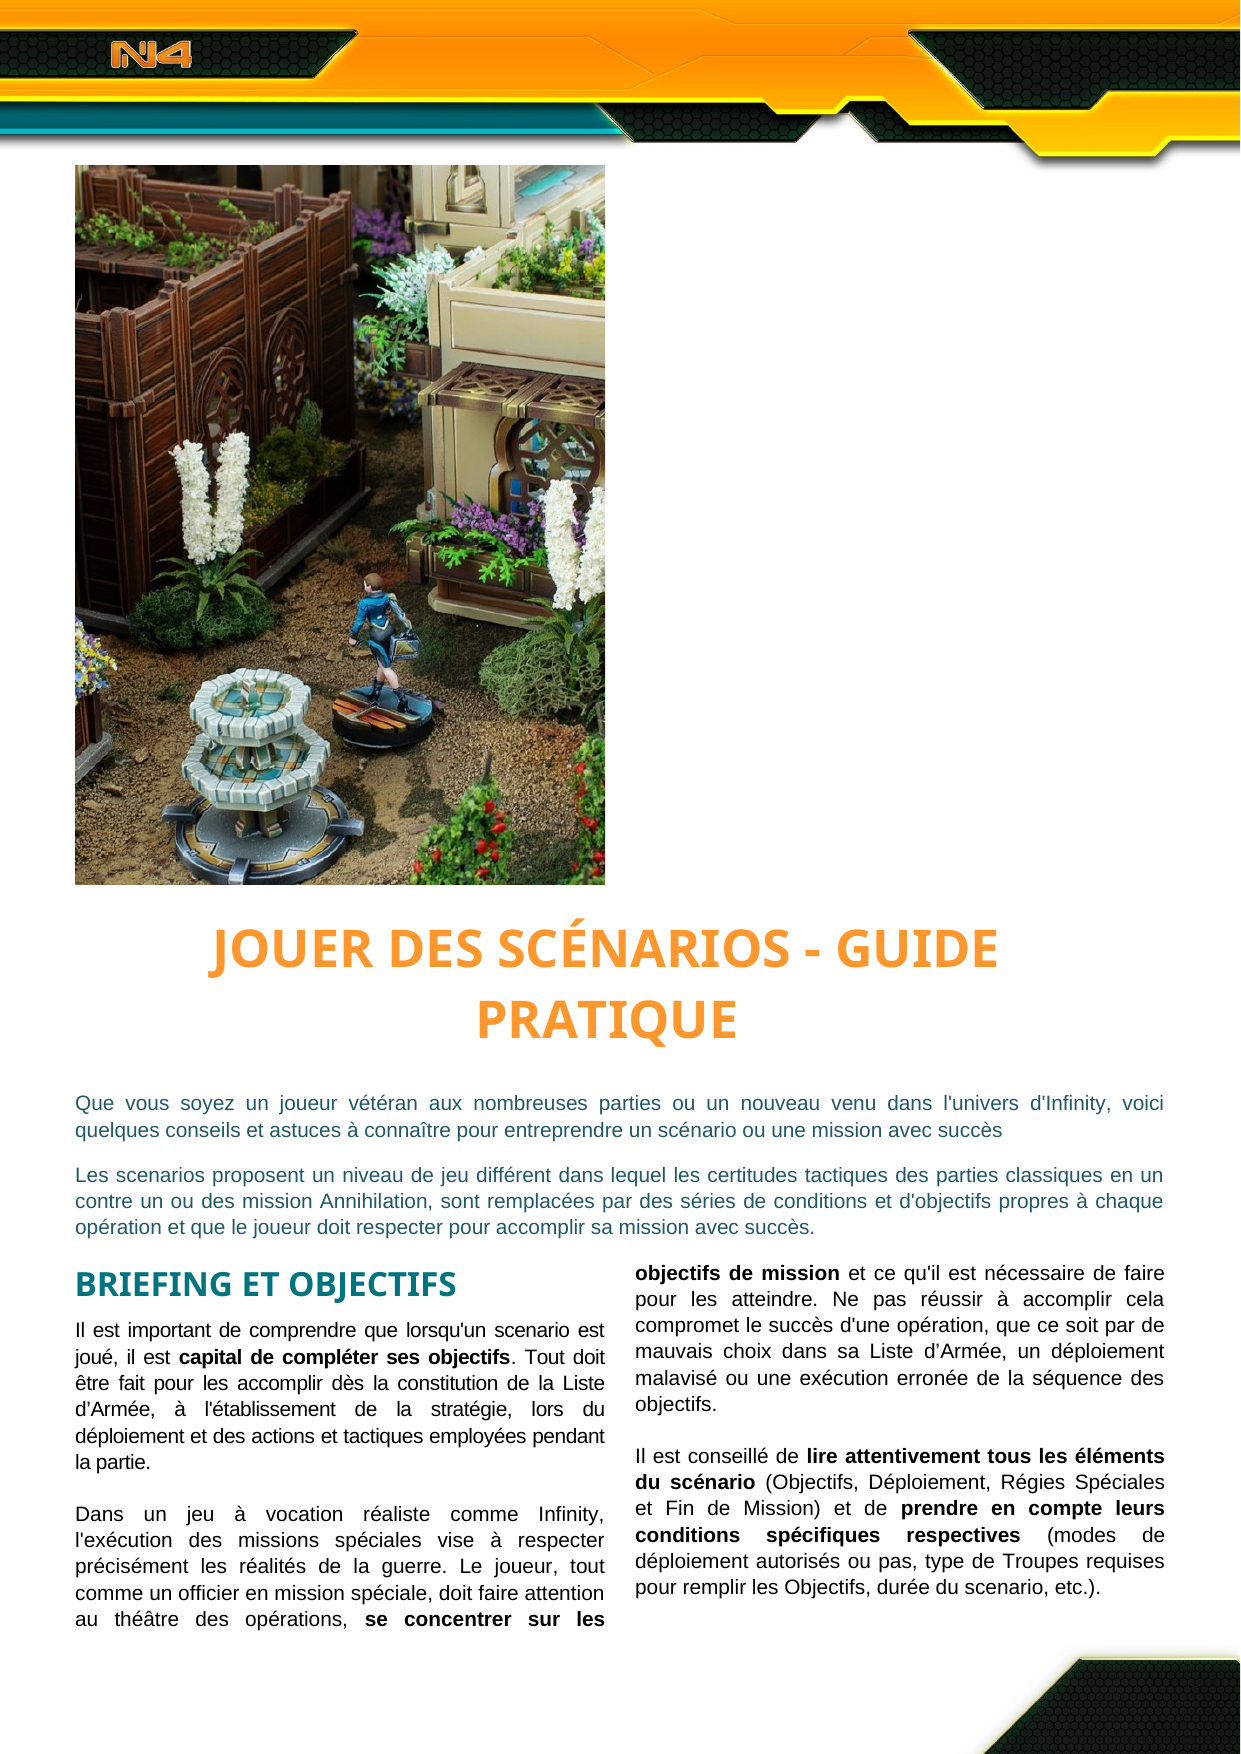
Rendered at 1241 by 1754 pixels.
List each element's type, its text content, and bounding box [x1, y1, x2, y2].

text Les scenarios proposent un niveau de jeu différent dans lequel les certitudes tactiques des parties classiques en un contre un ou des mission Annihilation, sont remplacées par des séries de conditions et d'objectifs propres à chaque opération et que le joueur doit respecter pour accomplir sa mission avec succès. [75, 1162, 1165, 1239]
subtitle JOUER DES SCÉNARIOS - GUIDE PRATIQUE [192, 912, 1019, 1053]
picture [0, 0, 1241, 1754]
text Que vous soyez un joueur vétéran aux nombreuses parties ou un nouveau venu dans l'univers d'Infinity, voici quelques conseils et astuces à connaître pour entreprendre un scénario ou une mission avec succès [75, 1091, 1165, 1141]
text Dans un jeu à vocation réaliste comme Infinity, l'exécution des missions spéciales vise à respecter précisément les réalités de la guerre. Le joueur, tout comme un officier en mission spéciale, doit faire attention au théâtre des opérations, se concentrer sur les objectifs de mission et ce qu'il est nécessaire de faire pour les atteindre. Ne pas réussir à accomplir cela compromet le succès d'une opération, que ce soit par de mauvais choix dans sa Liste d’Armée, un déploiement malavisé ou une exécution erronée de la séquence des objectifs. [635, 1260, 1165, 1416]
subtitle Briefing et Objectifs [75, 1260, 605, 1306]
text Il est important de comprendre que lorsqu'un scenario est joué, il est capital de compléter ses objectifs. Tout doit être fait pour les accomplir dès la constitution de la Liste d’Armée, à l'établissement de la stratégie, lors du déploiement et des actions et tactiques employées pendant la partie. [75, 1318, 605, 1474]
text Dans un jeu à vocation réaliste comme Infinity, l'exécution des missions spéciales vise à respecter précisément les réalités de la guerre. Le joueur, tout comme un officier en mission spéciale, doit faire attention au théâtre des opérations, se concentrer sur les objectifs de mission et ce qu'il est nécessaire de faire pour les atteindre. Ne pas réussir à accomplir cela compromet le succès d'une opération, que ce soit par de mauvais choix dans sa Liste d’Armée, un déploiement malavisé ou une exécution erronée de la séquence des objectifs. [75, 1501, 605, 1631]
text Il est conseillé de lire attentivement tous les éléments du scénario (Objectifs, Déploiement, Régies Spéciales et Fin de Mission) et de prendre en compte leurs conditions spécifiques respectives (modes de déploiement autorisés ou pas, type de Troupes requises pour remplir les Objectifs, durée du scenario, etc.). [635, 1443, 1165, 1599]
